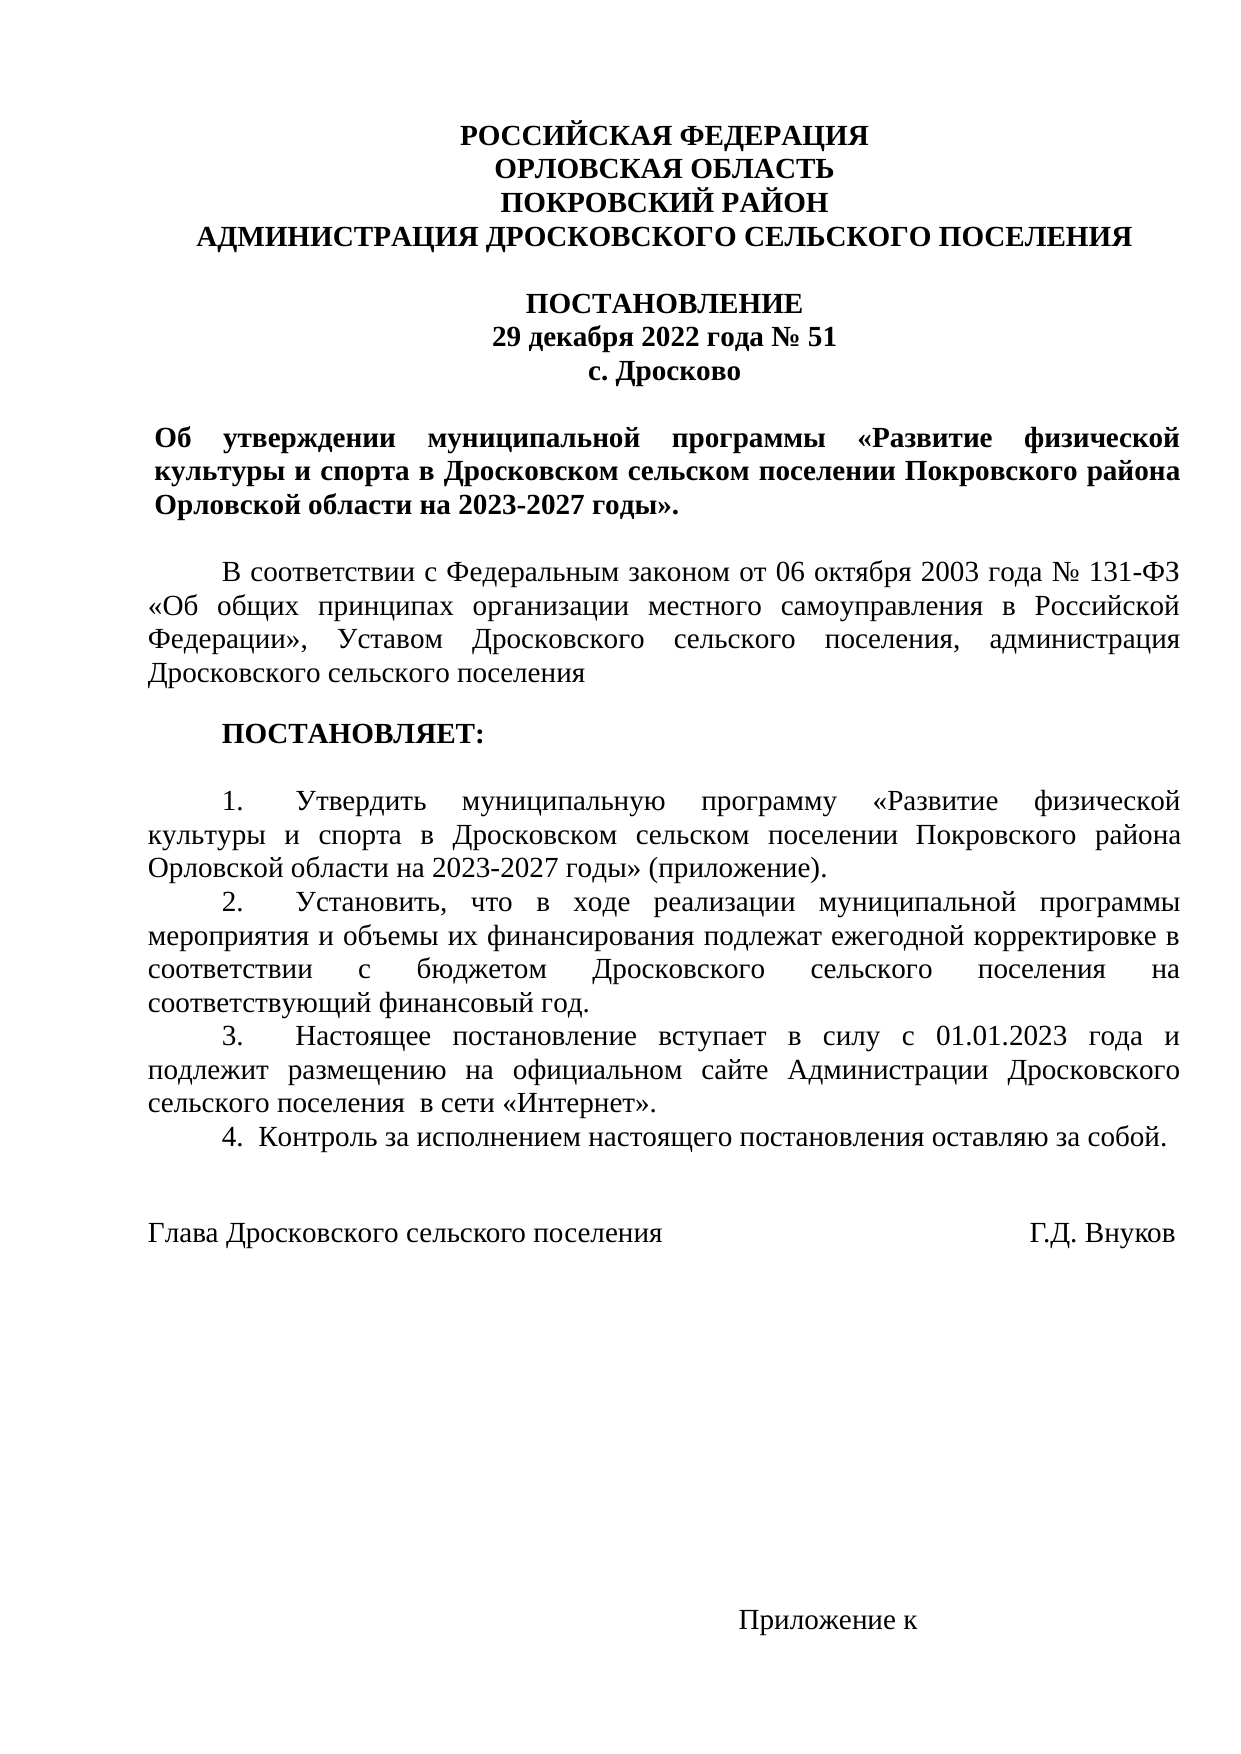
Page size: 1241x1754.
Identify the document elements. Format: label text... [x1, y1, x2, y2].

text с. Дросково [148, 353, 1181, 386]
text РОССИЙСКАЯ ФЕДЕРАЦИЯ [148, 118, 1181, 152]
text Об утверждении муниципальной программы «Развитие физической культуры и спорта в Дросковском сельском поселении Покровского района Орловской области на 2023-2027 годы». [154, 420, 1181, 521]
text 29 декабря 2022 года № 51 [148, 319, 1181, 353]
text ПОСТАНОВЛЯЕТ: [148, 716, 1181, 750]
text Глава Дросковского сельского поселения Г.Д. Внуков [148, 1215, 1181, 1248]
text ПОСТАНОВЛЕНИЕ [148, 286, 1181, 319]
text ОРЛОВСКАЯ ОБЛАСТЬ [148, 152, 1181, 185]
list Настоящее постановление вступает в силу с 01.01.2023 года и подлежит размещению на официальном сайте Администрации Дросковского сельского поселения в сети «Интернет». [148, 1018, 1181, 1119]
list Установить, что в ходе реализации муниципальной программы мероприятия и объемы их финансирования подлежат ежегодной корректировке в соответствии с бюджетом Дросковского сельского поселения на соответствующий финансовый год. [148, 884, 1181, 1018]
text Приложение к [738, 1602, 1181, 1636]
list Утвердить муниципальную программу «Развитие физической культуры и спорта в Дросковском сельском поселении Покровского района Орловской области на 2023-2027 годы» (приложение). [148, 783, 1181, 884]
text АДМИНИСТРАЦИЯ ДРОСКОВСКОГО СЕЛЬСКОГО ПОСЕЛЕНИЯ [148, 219, 1181, 252]
list 4. Контроль за исполнением настоящего постановления оставляю за собой. [222, 1119, 1181, 1152]
text В соответствии с Федеральным законом от 06 октября 2003 года № 131-ФЗ «Об общих принципах организации местного самоуправления в Российской Федерации», Уставом Дросковского сельского поселения, администрация Дросковского сельского поселения [148, 554, 1181, 688]
text ПОКРОВСКИЙ РАЙОН [148, 185, 1181, 219]
